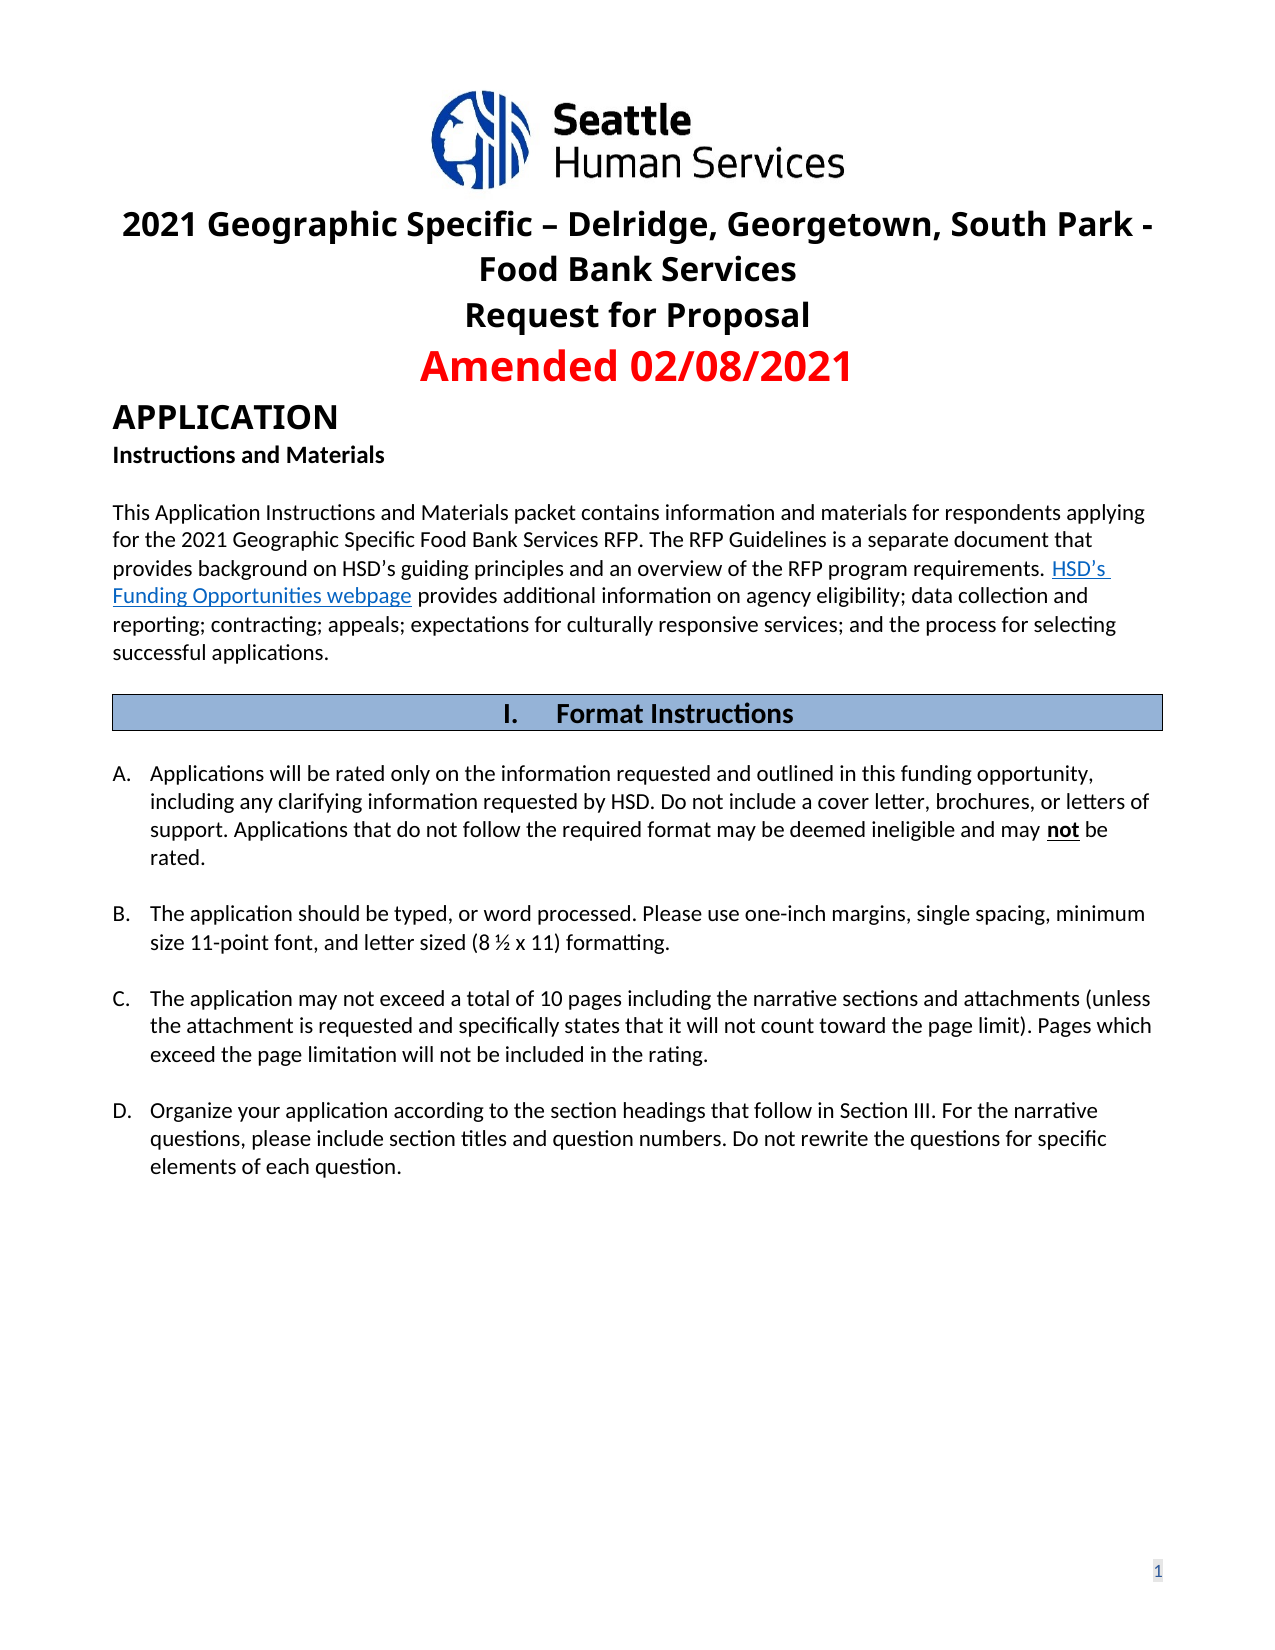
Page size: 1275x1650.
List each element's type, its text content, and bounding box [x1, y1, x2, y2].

list Organize your application according to the section headings that follow in Section III. For the narrative questions, please include section titles and question numbers. Do not rewrite the questions for specific elements of each question. [112, 1096, 1162, 1180]
text 2021 Geographic Specific – Delridge, Georgetown, South Park - [112, 201, 1162, 246]
text Amended 02/08/2021 [112, 337, 1162, 394]
table_header Format Instructions [113, 695, 1162, 730]
text Request for Proposal [112, 291, 1162, 337]
text This Application Instructions and Materials packet contains information and materials for respondents applying for the 2021 Geographic Specific Food Bank Services RFP. The RFP Guidelines is a separate document that provides background on HSD’s guiding principles and an overview of the RFP program requirements. HSD’s Funding Opportunities webpage provides additional information on agency eligibility; data collection and reporting; contracting; appeals; expectations for culturally responsive services; and the process for selecting successful applications. [112, 498, 1162, 666]
list The application may not exceed a total of 10 pages including the narrative sections and attachments (unless the attachment is requested and specifically states that it will not count toward the page limit). Pages which exceed the page limitation will not be included in the rating. [112, 984, 1162, 1068]
text Instructions and Materials [112, 439, 1162, 469]
list Applications will be rated only on the information requested and outlined in this funding opportunity, including any clarifying information requested by HSD. Do not include a cover letter, brochures, or letters of support. Applications that do not follow the required format may be deemed ineligible and may not be rated. [112, 759, 1162, 872]
picture [376, 75, 899, 201]
list The application should be typed, or word processed. Please use one-inch margins, single spacing, minimum size 11-point font, and letter sized (8 ½ x 11) formatting. [112, 899, 1162, 956]
text Application [112, 394, 1162, 439]
text Food Bank Services [112, 246, 1162, 291]
